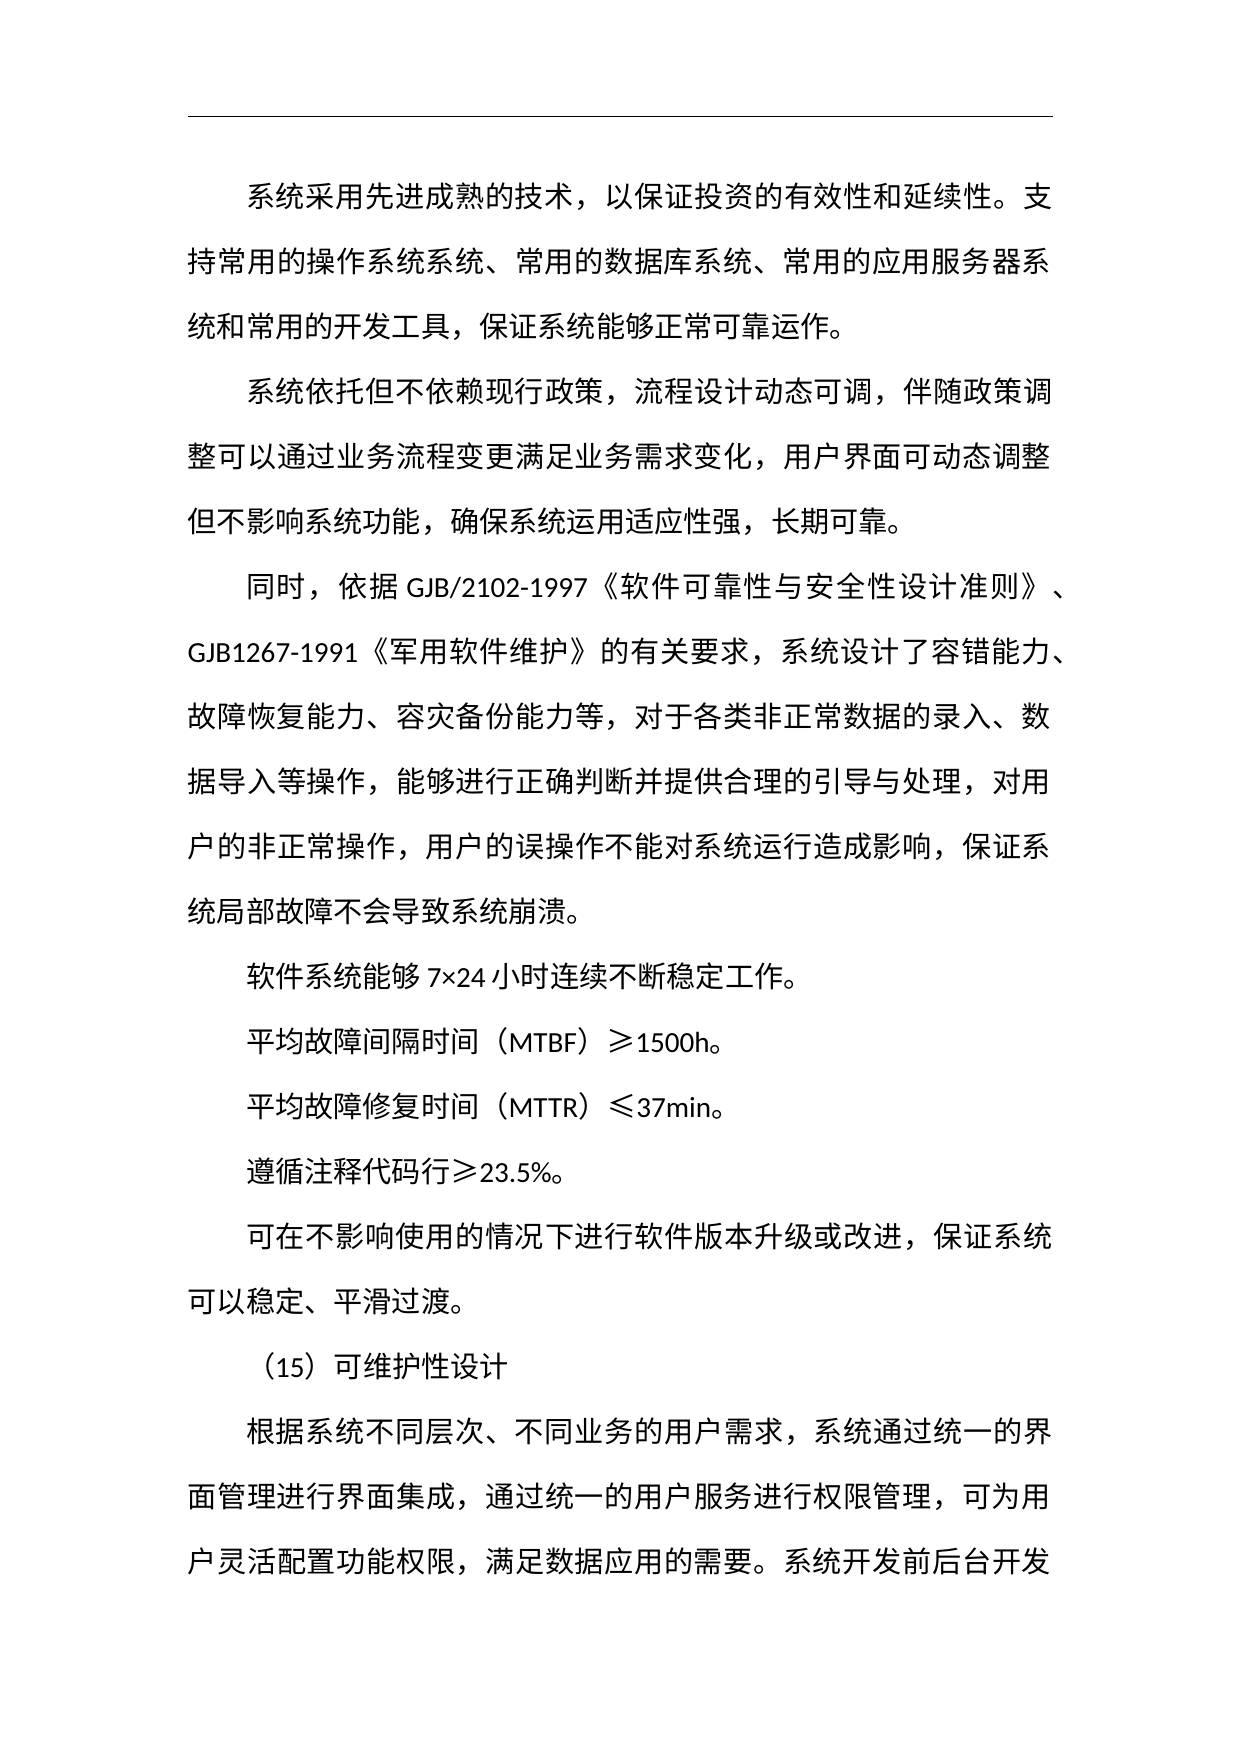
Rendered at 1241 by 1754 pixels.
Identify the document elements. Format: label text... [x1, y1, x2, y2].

text 软件系统能够7×24小时连续不断稳定工作。 [187, 942, 1053, 1007]
text （15）可维护性设计 [187, 1332, 1053, 1397]
text 遵循注释代码行≥23.5%。 [187, 1137, 1053, 1202]
text 同时，依据GJB/2102-1997《软件可靠性与安全性设计准则》、GJB1267-1991《军用软件维护》的有关要求，系统设计了容错能力、故障恢复能力、容灾备份能力等，对于各类非正常数据的录入、数据导入等操作，能够进行正确判断并提供合理的引导与处理，对用户的非正常操作，用户的误操作不能对系统运行造成影响，保证系统局部故障不会导致系统崩溃。 [187, 552, 1053, 942]
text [187, 1397, 1053, 1592]
text 可在不影响使用的情况下进行软件版本升级或改进，保证系统可以稳定、平滑过渡。 [187, 1202, 1053, 1332]
text 平均故障修复时间（MTTR）≤37min。 [187, 1072, 1053, 1137]
text 平均故障间隔时间（MTBF）≥1500h。 [187, 1007, 1053, 1072]
text 系统依托但不依赖现行政策，流程设计动态可调，伴随政策调整可以通过业务流程变更满足业务需求变化，用户界面可动态调整但不影响系统功能，确保系统运用适应性强，长期可靠。 [187, 357, 1053, 552]
text 系统采用先进成熟的技术，以保证投资的有效性和延续性。支持常用的操作系统系统、常用的数据库系统、常用的应用服务器系统和常用的开发工具，保证系统能够正常可靠运作。 [187, 162, 1053, 357]
